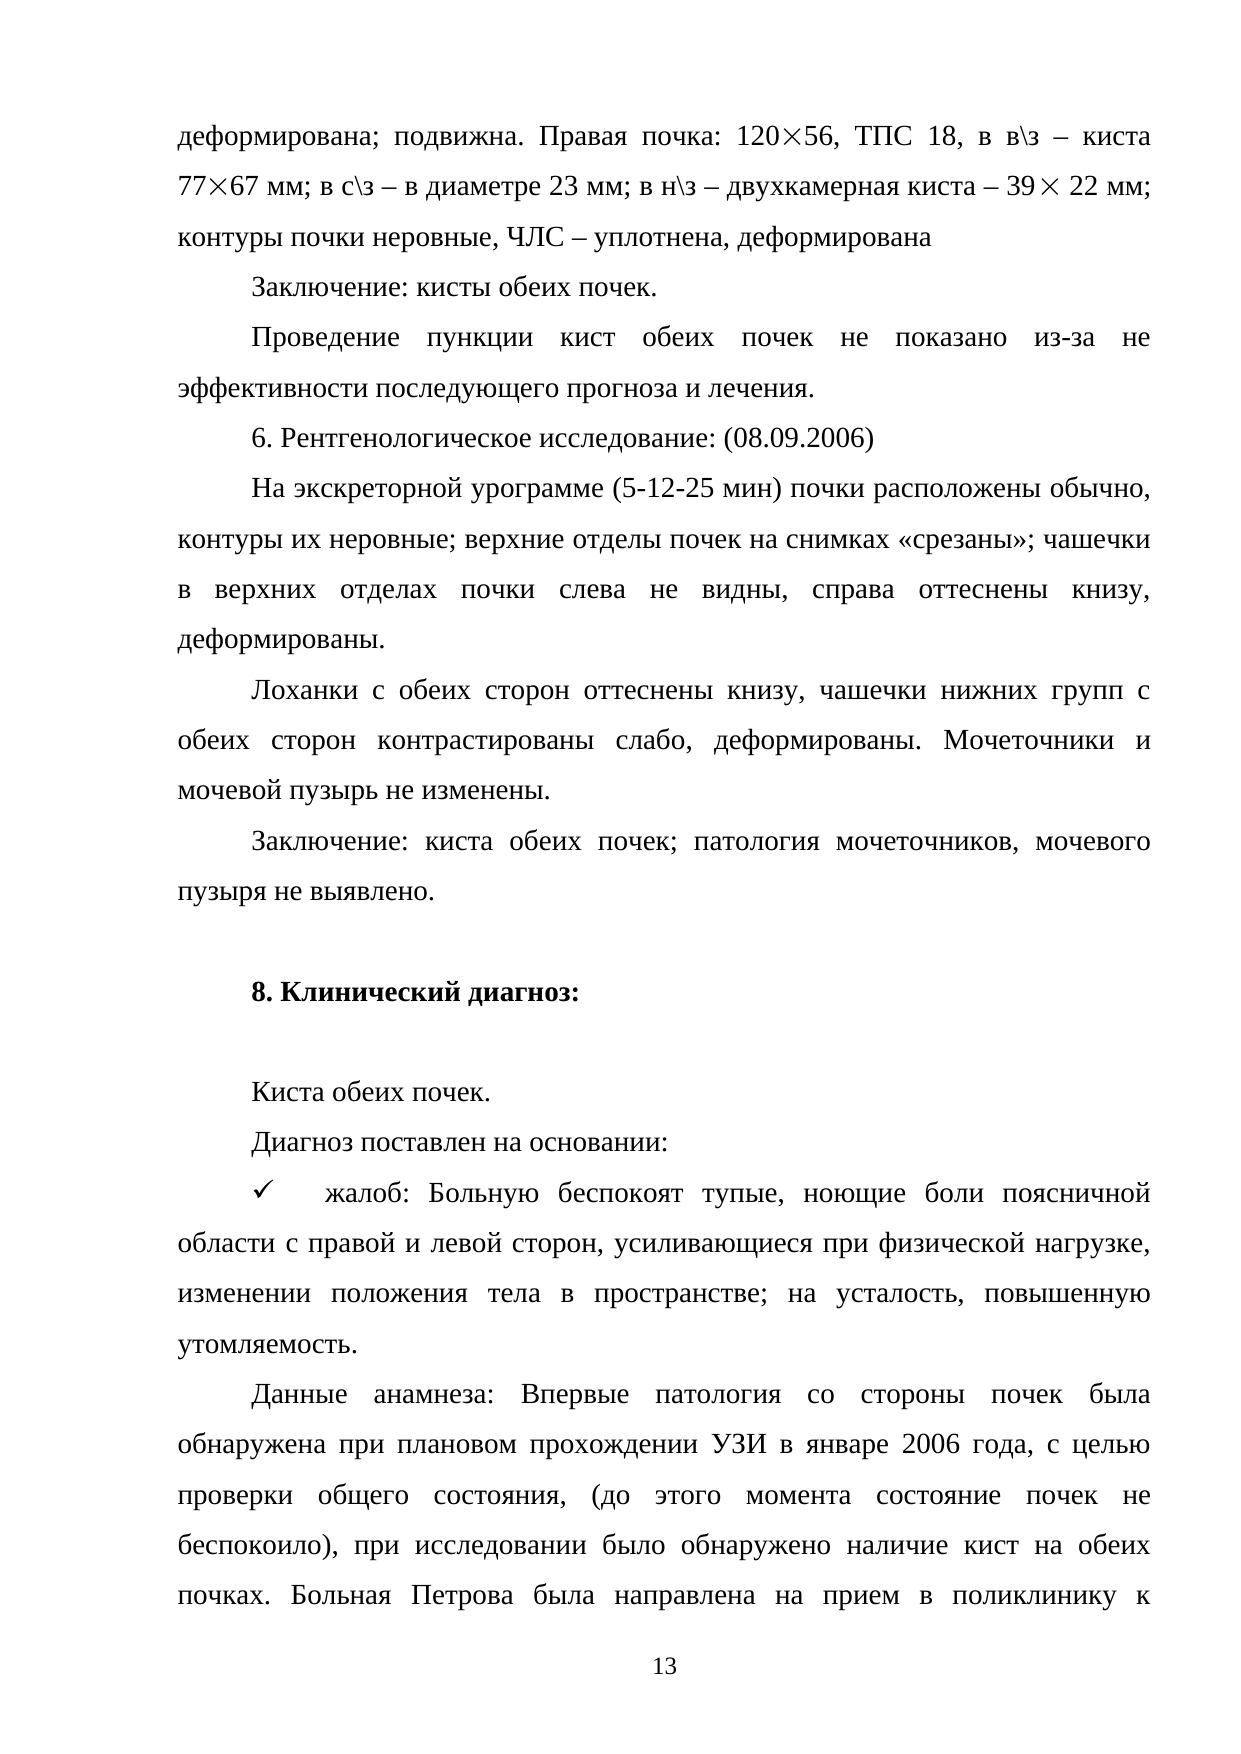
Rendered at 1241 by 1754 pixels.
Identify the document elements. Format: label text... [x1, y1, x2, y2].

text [177, 118, 1152, 252]
text Проведение пункции кист обеих почек не показано из-за не эффективности последующего прогноза и лечения. [177, 319, 1152, 403]
subtitle жалоб: Больную беспокоят тупые, ноющие боли поясничной области с правой и левой сторон, усиливающиеся при физической нагрузке, изменении положения тела в пространстве; на усталость, повышенную утомляемость. [177, 1175, 1152, 1359]
text Киста обеих почек. [177, 1074, 1152, 1108]
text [177, 1376, 1152, 1611]
text Диагноз поставлен на основании: [177, 1124, 1152, 1158]
text 8. Клинический диагноз: [177, 974, 1152, 1007]
text 6. Рентгенологическое исследование: (08.09.2006) [177, 420, 1152, 454]
text Заключение: киста обеих почек; патология мочеточников, мочевого пузыря не выявлено. [177, 823, 1152, 907]
text Лоханки с обеих сторон оттеснены книзу, чашечки нижних групп с обеих сторон контрастированы слабо, деформированы. Мочеточники и мочевой пузырь не изменены. [177, 672, 1152, 806]
text На экскреторной урограмме (5-12-25 мин) почки расположены обычно, контуры их неровные; верхние отделы почек на снимках «срезаны»; чашечки в верхних отделах почки слева не видны, справа оттеснены книзу, деформированы. [177, 471, 1152, 655]
text Заключение: кисты обеих почек. [177, 269, 1152, 303]
